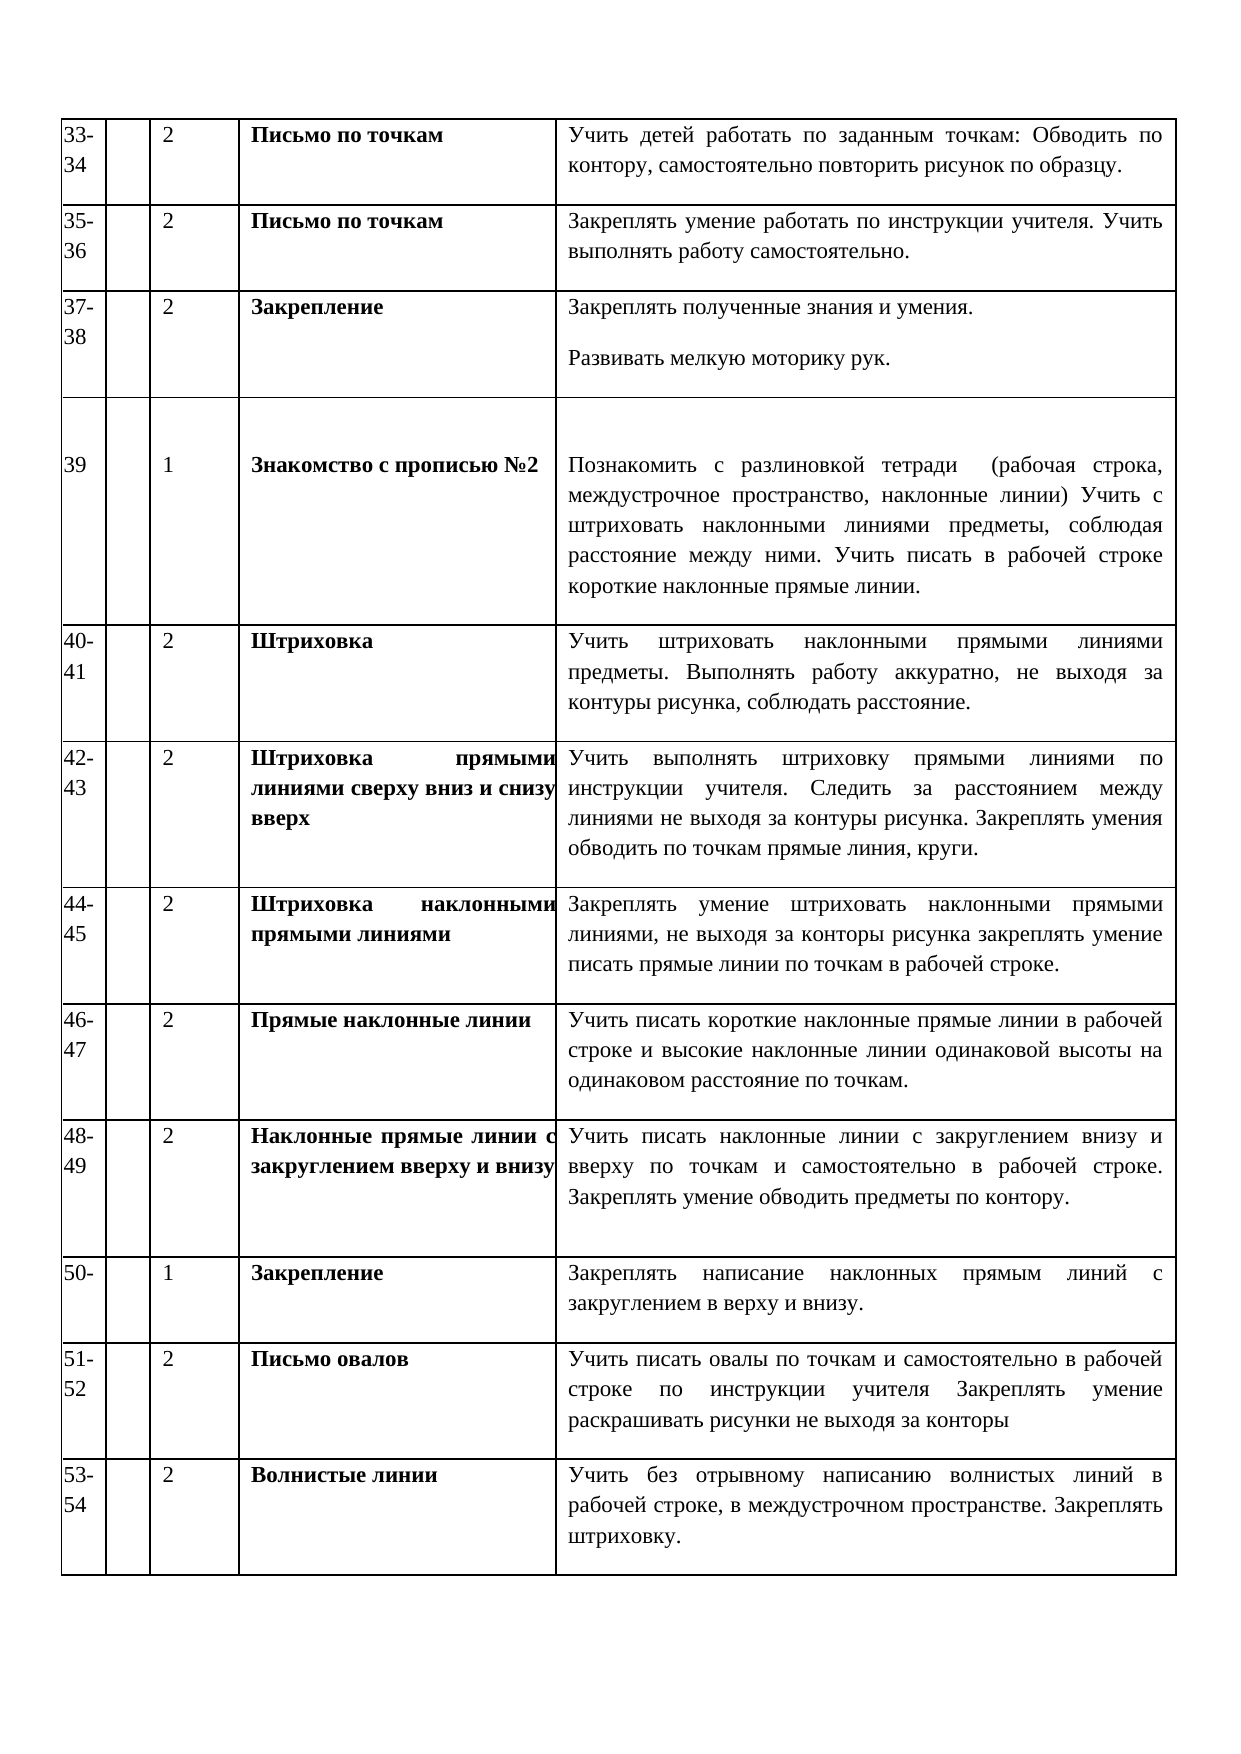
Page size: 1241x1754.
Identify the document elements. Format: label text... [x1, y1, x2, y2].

table_cell [107, 292, 149, 397]
table_cell 1 [151, 1258, 238, 1342]
table_cell 2 [151, 292, 238, 397]
table_cell 44-45 [62, 888, 105, 1003]
table_cell Волнистые линии [240, 1460, 555, 1574]
table_cell 2 [151, 1344, 238, 1458]
table_cell [107, 888, 149, 1003]
table_cell Учить детей работать по заданным точкам: Обводить по контору, самостоятельно повторить рисунок по образцу. [557, 120, 1175, 204]
table_cell 1 [151, 398, 238, 624]
table_cell Закреплять умение штриховать наклонными прямыми линиями, не выходя за конторы рисунка закреплять умение писать прямые линии по точкам в рабочей строке. [557, 888, 1175, 1003]
table_cell [107, 742, 149, 887]
table_cell [107, 1460, 149, 1574]
table_cell 46-47 [62, 1004, 105, 1119]
table_cell [107, 626, 149, 741]
table_cell 35-36 [62, 205, 105, 290]
table_cell Учить писать наклонные линии с закруглением внизу и вверху по точкам и самостоятельно в рабочей строке. Закреплять умение обводить предметы по контору. [557, 1121, 1175, 1256]
table_cell Учить писать короткие наклонные прямые линии в рабочей строке и высокие наклонные линии одинаковой высоты на одинаковом расстояние по точкам. [557, 1005, 1175, 1119]
table_cell 2 [151, 120, 238, 204]
table_cell Письмо по точкам [240, 206, 555, 290]
table_cell Познакомить с разлиновкой тетради (рабочая строка, междустрочное пространство, наклонные линии) Учить с штриховать наклонными линиями предметы, соблюдая расстояние между ними. Учить писать в рабочей строке короткие наклонные прямые линии. [557, 398, 1175, 624]
table_cell 2 [151, 1005, 238, 1119]
table_cell Закреплять умение работать по инструкции учителя. Учить выполнять работу самостоятельно. [557, 206, 1175, 290]
table_cell Учить выполнять штриховку прямыми линиями по инструкции учителя. Следить за расстоянием между линиями не выходя за контуры рисунка. Закреплять умения обводить по точкам прямые линия, круги. [557, 742, 1175, 887]
table_cell Знакомство с прописью №2 [240, 398, 555, 624]
table_cell 53-54 [62, 1459, 105, 1574]
table_cell [107, 1258, 149, 1342]
table_cell 48-49 [62, 1120, 105, 1256]
table_cell Письмо овалов [240, 1344, 555, 1458]
table_cell 50- [62, 1257, 105, 1342]
table_cell [107, 120, 149, 204]
table_cell Учить писать овалы по точкам и самостоятельно в рабочей строке по инструкции учителя Закреплять умение раскрашивать рисунки не выходя за конторы [557, 1344, 1175, 1458]
table_cell Учить без отрывному написанию волнистых линий в рабочей строке, в междустрочном пространстве. Закреплять штриховку. [557, 1460, 1175, 1574]
table_cell Штриховка наклонными прямыми линиями [240, 888, 555, 1003]
table_cell Прямые наклонные линии [240, 1005, 555, 1119]
table_cell [107, 398, 149, 624]
table_cell 42-43 [62, 742, 105, 887]
table_cell 2 [151, 626, 238, 741]
table_cell 2 [151, 1460, 238, 1574]
table_cell [107, 1121, 149, 1256]
table_cell [107, 1005, 149, 1119]
table_cell 37-38 [62, 291, 105, 397]
table_cell 2 [151, 1121, 238, 1256]
table_cell 2 [151, 888, 238, 1003]
table_cell 39 [62, 398, 105, 624]
table_cell 2 [151, 206, 238, 290]
table_cell 51-52 [62, 1343, 105, 1458]
table_cell 40-41 [62, 625, 105, 741]
table_cell Закреплять написание наклонных прямым линий с закруглением в верху и внизу. [557, 1258, 1175, 1342]
table_cell Закрепление [240, 1258, 555, 1342]
table_cell Письмо по точкам [240, 120, 555, 204]
table_cell [107, 1344, 149, 1458]
table_cell 33-34 [62, 120, 105, 204]
table_cell Учить штриховать наклонными прямыми линиями предметы. Выполнять работу аккуратно, не выходя за контуры рисунка, соблюдать расстояние. [557, 626, 1175, 741]
table_cell Закрепление [240, 292, 555, 397]
table_cell Закреплять полученные знания и умения. Развивать мелкую моторику рук. [557, 292, 1175, 397]
table_cell Штриховка прямыми линиями сверху вниз и снизу вверх [240, 742, 555, 887]
table_cell 2 [151, 742, 238, 887]
table_cell [107, 206, 149, 290]
table_cell Штриховка [240, 626, 555, 741]
table_cell Наклонные прямые линии с закруглением вверху и внизу [240, 1121, 555, 1256]
